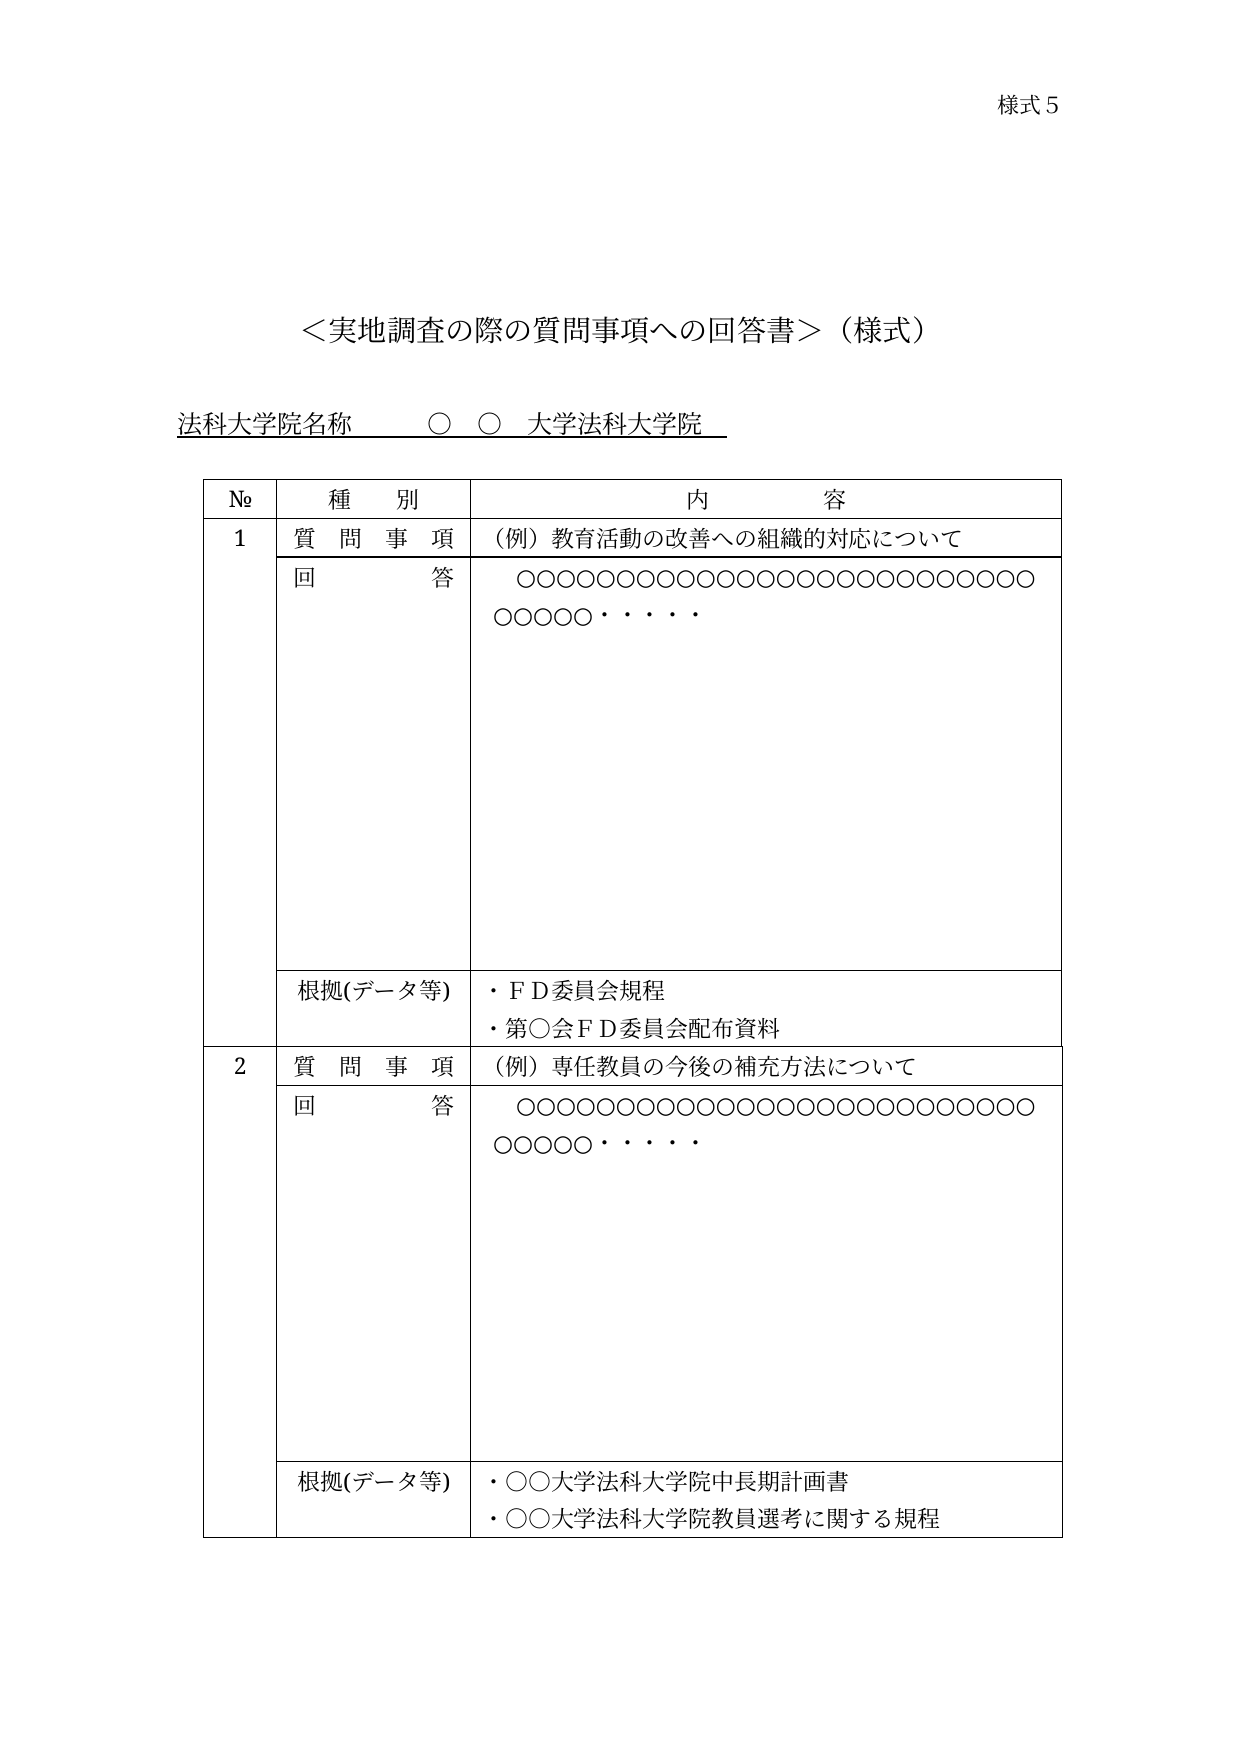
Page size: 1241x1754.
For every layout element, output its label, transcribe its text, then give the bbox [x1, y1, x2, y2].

table_cell 根拠(データ等) [277, 971, 470, 1046]
table_header № [204, 480, 276, 518]
table_cell ○○○○○○○○○○○○○○○○○○○○○○○○○○○○○○○・・・・・ [471, 1086, 1062, 1461]
text 法科大学院名称 ○ ○ 大学法科大学院 [177, 404, 1063, 442]
text ＜実地調査の際の質問事項への回答書＞（様式） [177, 292, 1063, 367]
table_cell ・ＦＤ委員会規程 ・第○会ＦＤ委員会配布資料 [471, 971, 1061, 1046]
table_cell （例）専任教員の今後の補充方法について [471, 1047, 1062, 1084]
table_cell ・○○大学法科大学院中長期計画書 ・○○大学法科大学院教員選考に関する規程 [471, 1462, 1062, 1537]
table_cell ○○○○○○○○○○○○○○○○○○○○○○○○○○○○○○○・・・・・ [471, 558, 1061, 970]
table_cell 2 [204, 1047, 276, 1537]
table_cell 回 答 [277, 558, 470, 970]
table_cell （例）教育活動の改善への組織的対応について [471, 519, 1061, 556]
table_cell 回 答 [277, 1086, 470, 1461]
table_cell 1 [204, 519, 276, 1046]
table_header 種 別 [277, 480, 470, 518]
table_cell 根拠(データ等) [277, 1462, 470, 1537]
table_header 内 容 [471, 480, 1061, 518]
table_cell 質 問 事 項 [277, 519, 470, 556]
table_cell 質 問 事 項 [277, 1047, 470, 1084]
